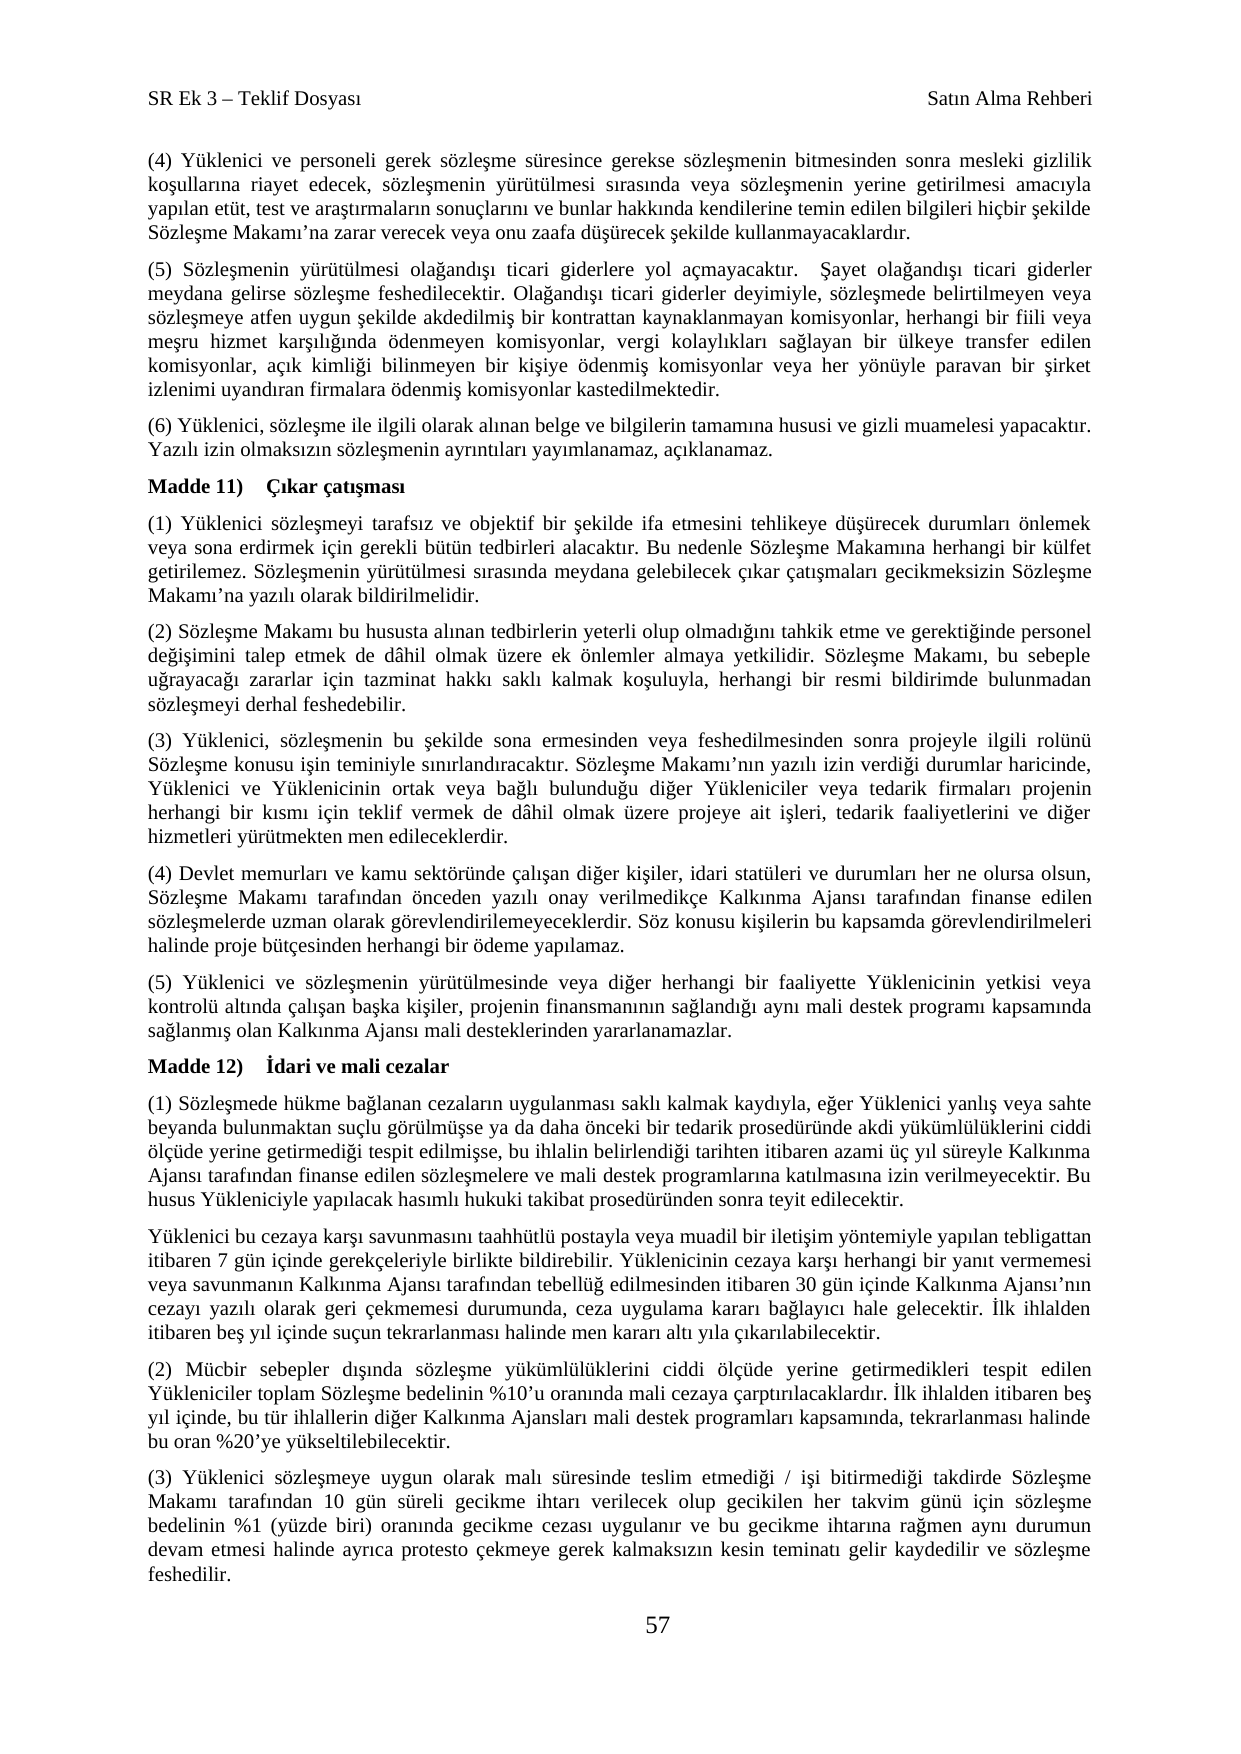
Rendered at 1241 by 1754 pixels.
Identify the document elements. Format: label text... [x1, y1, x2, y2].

list İdari ve mali cezalar [148, 1054, 1093, 1078]
text Yüklenici bu cezaya karşı savunmasını taahhütlü postayla veya muadil bir iletişim yöntemiyle yapılan tebligattan itibaren 7 gün içinde gerekçeleriyle birlikte bildirebilir. Yüklenicinin cezaya karşı herhangi bir yanıt vermemesi veya savunmanın Kalkınma Ajansı tarafından tebellüğ edilmesinden itibaren 30 gün içinde Kalkınma Ajansı’nın cezayı yazılı olarak geri çekmemesi durumunda, ceza uygulama kararı bağlayıcı hale gelecektir. İlk ihlalden itibaren beş yıl içinde suçun tekrarlanması halinde men kararı altı yıla çıkarılabilecektir. [148, 1224, 1093, 1344]
text (2) Sözleşme Makamı bu hususta alınan tedbirlerin yeterli olup olmadığını tahkik etme ve gerektiğinde personel değişimini talep etmek de dâhil olmak üzere ek önlemler almaya yetkilidir. Sözleşme Makamı, bu sebeple uğrayacağı zararlar için tazminat hakkı saklı kalmak koşuluyla, herhangi bir resmi bildirimde bulunmadan sözleşmeyi derhal feshedebilir. [148, 619, 1093, 716]
text (5) Sözleşmenin yürütülmesi olağandışı ticari giderlere yol açmayacaktır. Şayet olağandışı ticari giderler meydana gelirse sözleşme feshedilecektir. Olağandışı ticari giderler deyimiyle, sözleşmede belirtilmeyen veya sözleşmeye atfen uygun şekilde akdedilmiş bir kontrattan kaynaklanmayan komisyonlar, herhangi bir fiili veya meşru hizmet karşılığında ödenmeyen komisyonlar, vergi kolaylıkları sağlayan bir ülkeye transfer edilen komisyonlar, açık kimliği bilinmeyen bir kişiye ödenmiş komisyonlar veya her yönüyle paravan bir şirket izlenimi uyandıran firmalara ödenmiş komisyonlar kastedilmektedir. [148, 256, 1093, 401]
list Çıkar çatışması [148, 474, 1093, 498]
text (4) Devlet memurları ve kamu sektöründe çalışan diğer kişiler, idari statüleri ve durumları her ne olursa olsun, Sözleşme Makamı tarafından önceden yazılı onay verilmedikçe Kalkınma Ajansı tarafından finanse edilen sözleşmelerde uzman olarak görevlendirilemeyeceklerdir. Söz konusu kişilerin bu kapsamda görevlendirilmeleri halinde proje bütçesinden herhangi bir ödeme yapılamaz. [148, 861, 1093, 957]
text (6) Yüklenici, sözleşme ile ilgili olarak alınan belge ve bilgilerin tamamına hususi ve gizli muamelesi yapacaktır. Yazılı izin olmaksızın sözleşmenin ayrıntıları yayımlanamaz, açıklanamaz. [148, 413, 1093, 461]
text (3) Yüklenici sözleşmeye uygun olarak malı süresinde teslim etmediği / işi bitirmediği takdirde Sözleşme Makamı tarafından 10 gün süreli gecikme ihtarı verilecek olup gecikilen her takvim günü için sözleşme bedelinin %1 (yüzde biri) oranında gecikme cezası uygulanır ve bu gecikme ihtarına rağmen aynı durumun devam etmesi halinde ayrıca protesto çekmeye gerek kalmaksızın kesin teminatı gelir kaydedilir ve sözleşme feshedilir. [148, 1465, 1093, 1586]
text (2) Mücbir sebepler dışında sözleşme yükümlülüklerini ciddi ölçüde yerine getirmedikleri tespit edilen Yükleniciler toplam Sözleşme bedelinin %10’u oranında mali cezaya çarptırılacaklardır. İlk ihlalden itibaren beş yıl içinde, bu tür ihlallerin diğer Kalkınma Ajansları mali destek programları kapsamında, tekrarlanması halinde bu oran %20’ye yükseltilebilecektir. [148, 1356, 1093, 1453]
text (5) Yüklenici ve sözleşmenin yürütülmesinde veya diğer herhangi bir faaliyette Yüklenicinin yetkisi veya kontrolü altında çalışan başka kişiler, projenin finansmanının sağlandığı aynı mali destek programı kapsamında sağlanmış olan Kalkınma Ajansı mali desteklerinden yararlanamazlar. [148, 969, 1093, 1042]
text (4) Yüklenici ve personeli gerek sözleşme süresince gerekse sözleşmenin bitmesinden sonra mesleki gizlilik koşullarına riayet edecek, sözleşmenin yürütülmesi sırasında veya sözleşmenin yerine getirilmesi amacıyla yapılan etüt, test ve araştırmaların sonuçlarını ve bunlar hakkında kendilerine temin edilen bilgileri hiçbir şekilde Sözleşme Makamı’na zarar verecek veya onu zaafa düşürecek şekilde kullanmayacaklardır. [148, 148, 1093, 244]
text (1) Sözleşmede hükme bağlanan cezaların uygulanması saklı kalmak kaydıyla, eğer Yüklenici yanlış veya sahte beyanda bulunmaktan suçlu görülmüşse ya da daha önceki bir tedarik prosedüründe akdi yükümlülüklerini ciddi ölçüde yerine getirmediği tespit edilmişse, bu ihlalin belirlendiği tarihten itibaren azami üç yıl süreyle Kalkınma Ajansı tarafından finanse edilen sözleşmelere ve mali destek programlarına katılmasına izin verilmeyecektir. Bu husus Yükleniciyle yapılacak hasımlı hukuki takibat prosedüründen sonra teyit edilecektir. [148, 1091, 1093, 1211]
text (3) Yüklenici, sözleşmenin bu şekilde sona ermesinden veya feshedilmesinden sonra projeyle ilgili rolünü Sözleşme konusu işin teminiyle sınırlandıracaktır. Sözleşme Makamı’nın yazılı izin verdiği durumlar haricinde, Yüklenici ve Yüklenicinin ortak veya bağlı bulunduğu diğer Yükleniciler veya tedarik firmaları projenin herhangi bir kısmı için teklif vermek de dâhil olmak üzere projeye ait işleri, tedarik faaliyetlerini ve diğer hizmetleri yürütmekten men edileceklerdir. [148, 728, 1093, 848]
text (1) Yüklenici sözleşmeyi tarafsız ve objektif bir şekilde ifa etmesini tehlikeye düşürecek durumları önlemek veya sona erdirmek için gerekli bütün tedbirleri alacaktır. Bu nedenle Sözleşme Makamına herhangi bir külfet getirilemez. Sözleşmenin yürütülmesi sırasında meydana gelebilecek çıkar çatışmaları gecikmeksizin Sözleşme Makamı’na yazılı olarak bildirilmelidir. [148, 511, 1093, 607]
